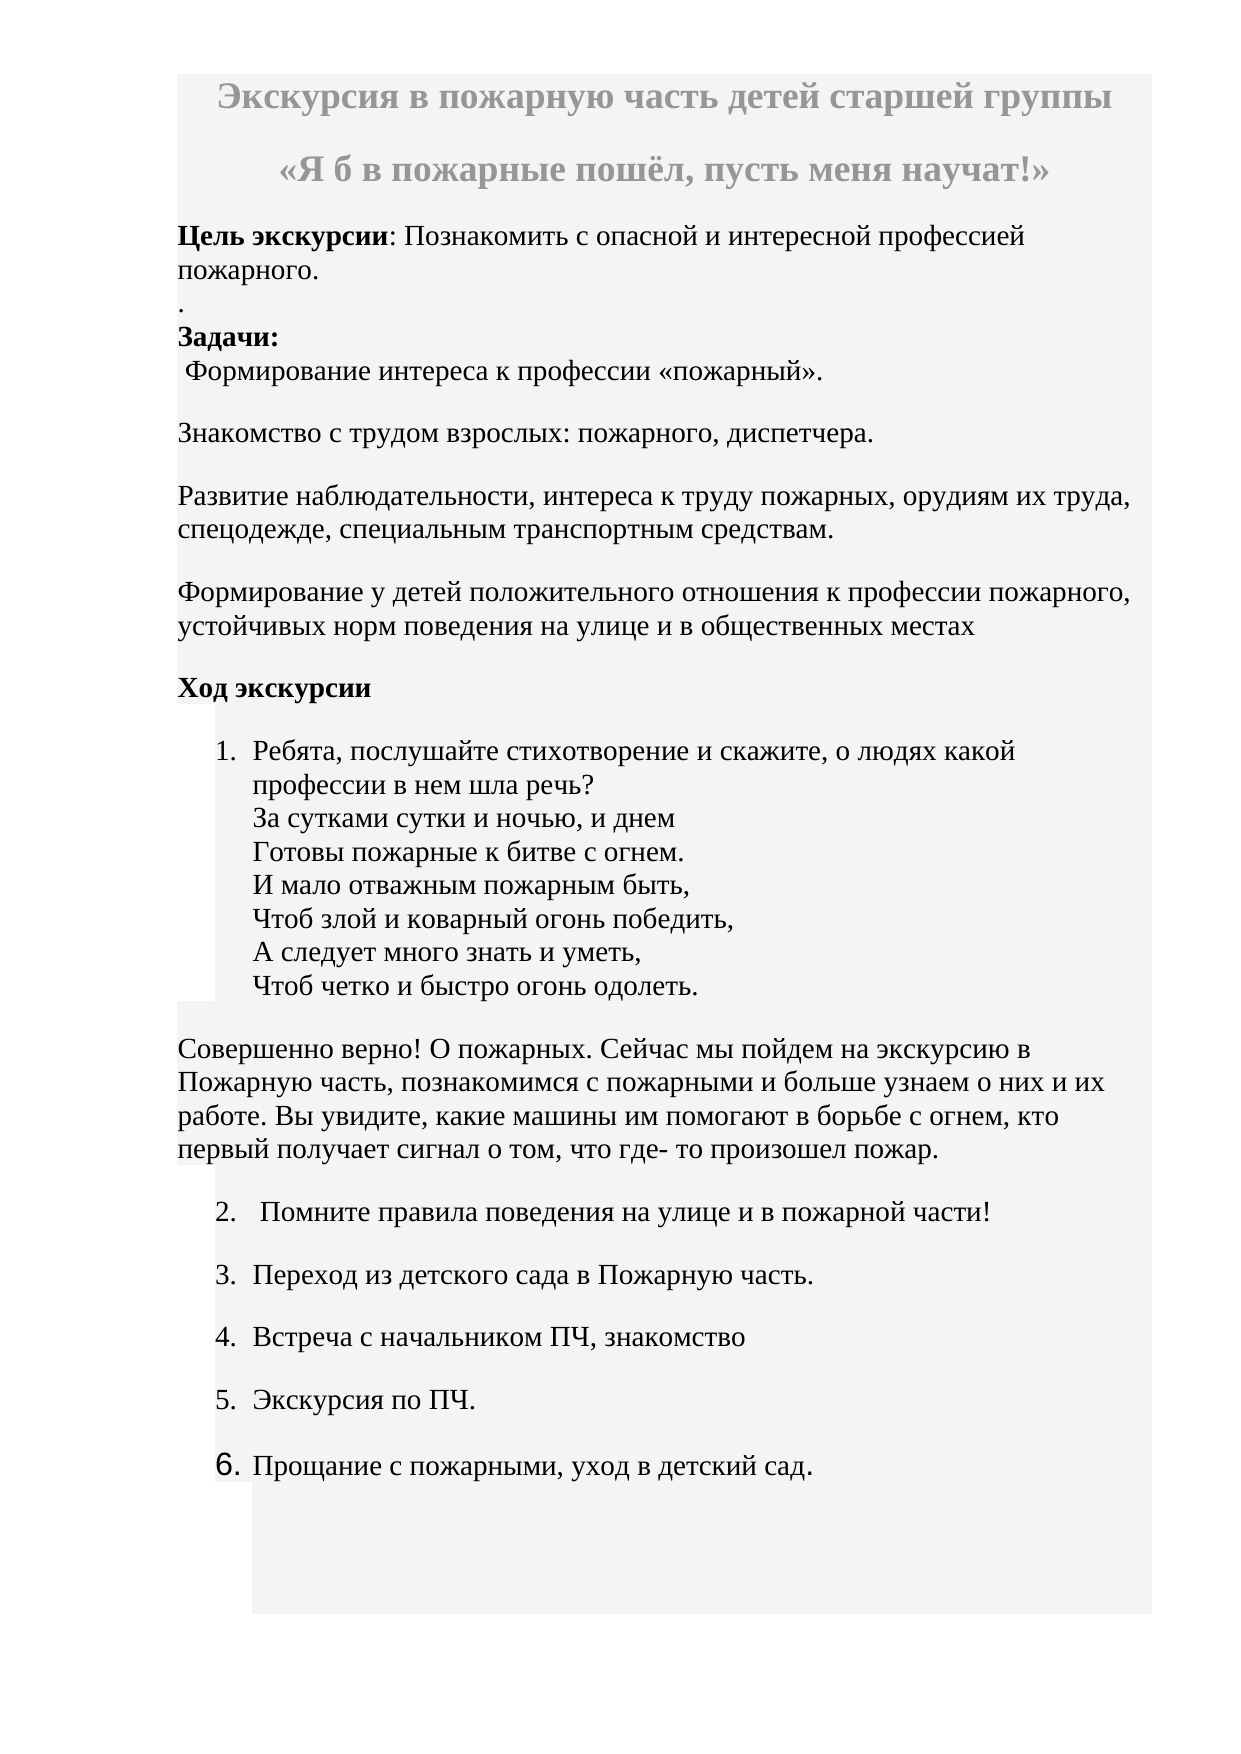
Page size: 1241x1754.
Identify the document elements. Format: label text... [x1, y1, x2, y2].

list Экскурсия по ПЧ. [215, 1382, 1152, 1416]
text Цель экскурсии: Познакомить с опасной и интересной профессией пожарного. . Задачи: Формирование интереса к профессии «пожарный». [177, 218, 1152, 386]
text Формирование у детей положительного отношения к профессии пожарного, устойчивых норм поведения на улице и в общественных местах [177, 574, 1152, 641]
text Развитие наблюдательности, интереса к труду пожарных, орудиям их труда, спецодежде, специальным транспортным средствам. [177, 478, 1152, 545]
text Совершенно верно! О пожарных. Сейчас мы пойдем на экскурсию в Пожарную часть, познакомимся с пожарными и больше узнаем о них и их работе. Вы увидите, какие машины им помогают в борьбе с огнем, кто первый получает сигнал о том, что где- то произошел пожар. [177, 1031, 1152, 1165]
list Прощание с пожарными, уход в детский сад. [215, 1445, 1152, 1482]
text Знакомство с трудом взрослых: пожарного, диспетчера. [177, 415, 1152, 449]
text Ход экскурсии [177, 671, 1152, 704]
list Переход из детского сада в Пожарную часть. [215, 1257, 1152, 1290]
text Экскурсия в пожарную часть детей старшей группы [177, 74, 1152, 117]
list Встреча с начальником ПЧ, знакомство [215, 1319, 1152, 1353]
list Ребята, послушайте стихотворение и скажите, о людях какой профессии в нем шла речь? За сутками сутки и ночью, и днем Готовы пожарные к битве с огнем. И мало отважным пожарным быть, Чтоб злой и коварный огонь победить, А следует много знать и уметь, Чтоб четко и быстро огонь одолеть. [215, 733, 1152, 1002]
list Помните правила поведения на улице и в пожарной части! [215, 1194, 1152, 1228]
text «Я б в пожарные пошёл, пусть меня научат!» [177, 146, 1152, 189]
